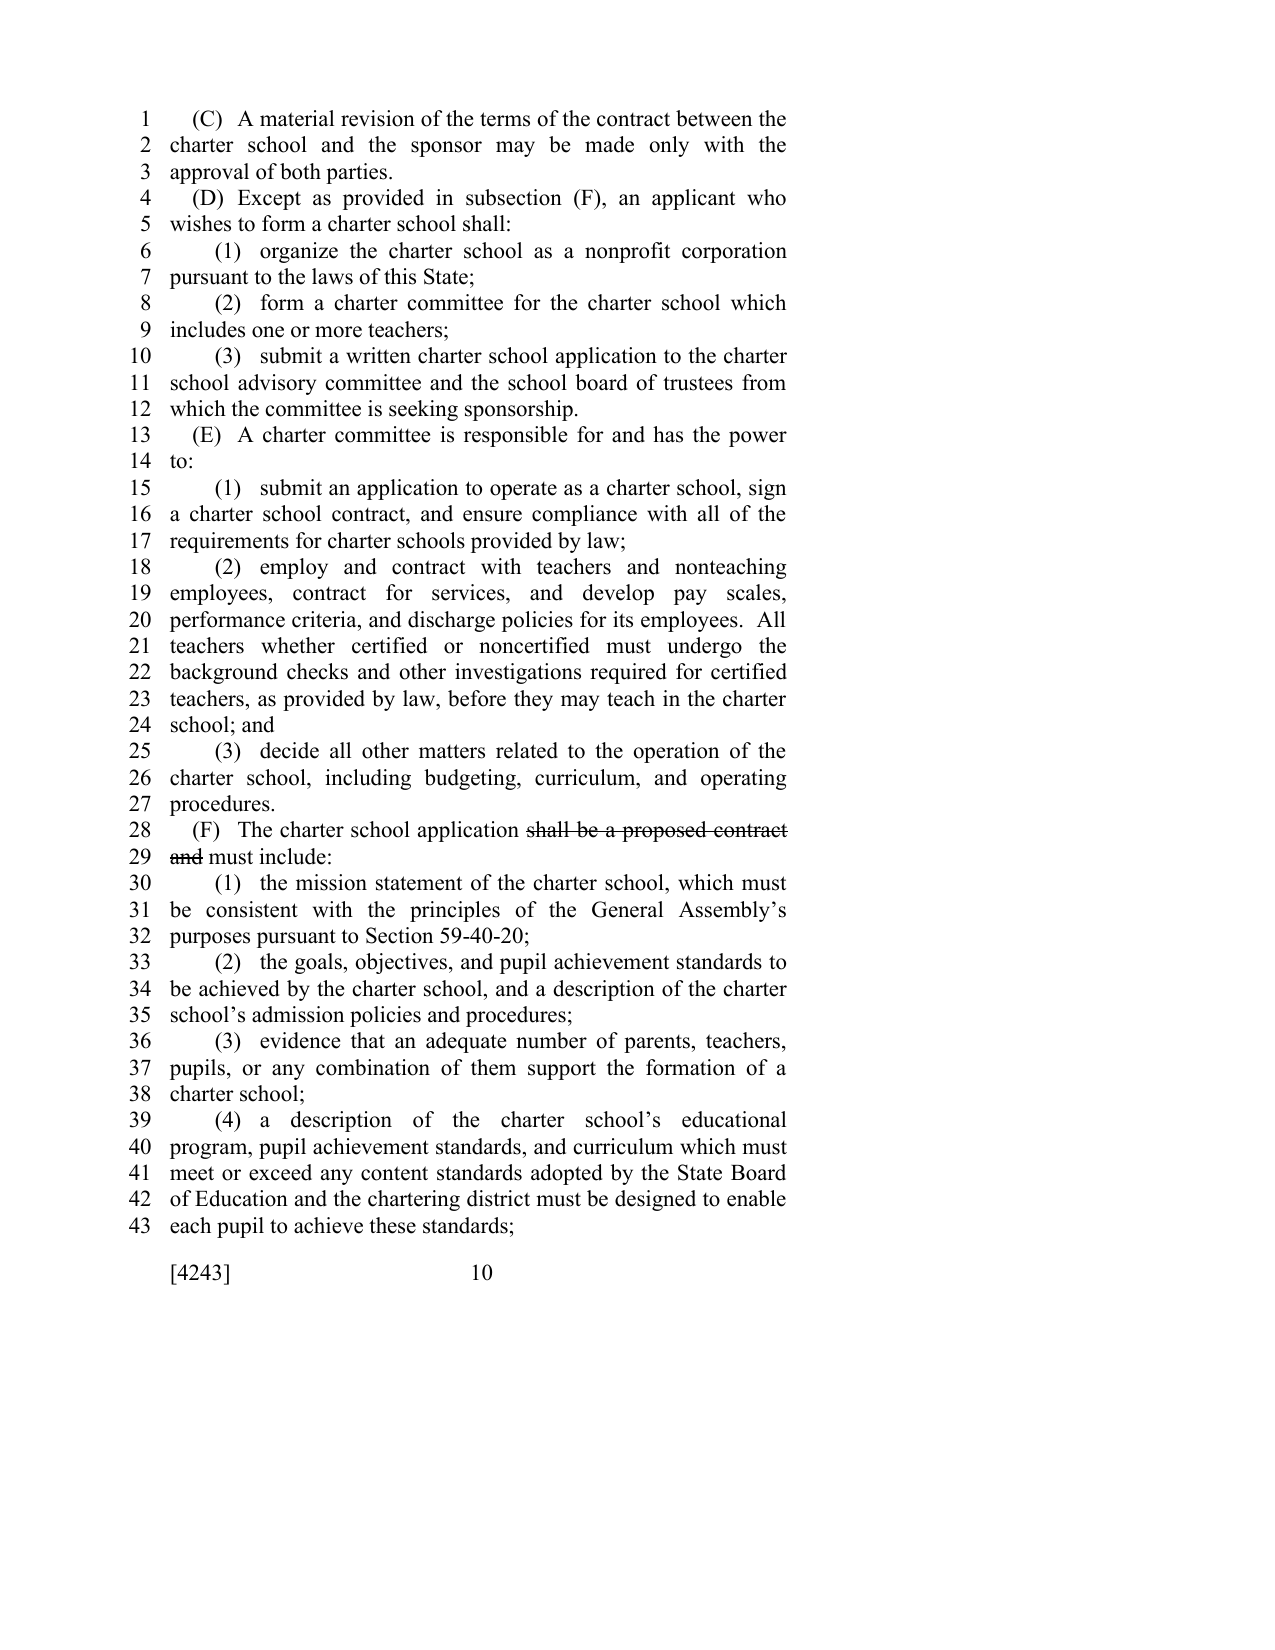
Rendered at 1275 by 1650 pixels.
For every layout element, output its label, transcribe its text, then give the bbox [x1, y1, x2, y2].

text (C) A material revision of the terms of the contract between the charter school and the sponsor may be made only with the approval of both parties. [169, 105, 787, 184]
text (2) the goals, objectives, and pupil achievement standards to be achieved by the charter school, and a description of the charter school’s admission policies and procedures; [169, 948, 787, 1027]
text (1) organize the charter school as a nonprofit corporation pursuant to the laws of this State; [169, 237, 787, 289]
text (E) A charter committee is responsible for and has the power to: [169, 421, 787, 474]
text (3) decide all other matters related to the operation of the charter school, including budgeting, curriculum, and operating procedures. [169, 737, 787, 817]
text (F) The charter school application shall be a proposed contract and must include: [169, 817, 787, 869]
text (1) submit an application to operate as a charter school, sign a charter school contract, and ensure compliance with all of the requirements for charter schools provided by law; [169, 474, 787, 553]
text (1) the mission statement of the charter school, which must be consistent with the principles of the General Assembly’s purposes pursuant to Section 59-40-20; [169, 869, 787, 948]
text (2) employ and contract with teachers and nonteaching employees, contract for services, and develop pay scales, performance criteria, and discharge policies for its employees. All teachers whether certified or noncertified must undergo the background checks and other investigations required for certified teachers, as provided by law, before they may teach in the charter school; and [169, 553, 787, 737]
text (3) submit a written charter school application to the charter school advisory committee and the school board of trustees from which the committee is seeking sponsorship. [169, 342, 787, 421]
text (D) Except as provided in subsection (F), an applicant who wishes to form a charter school shall: [169, 184, 787, 237]
text (4) a description of the charter school’s educational program, pupil achievement standards, and curriculum which must meet or exceed any content standards adopted by the State Board of Education and the chartering district must be designed to enable each pupil to achieve these standards; [169, 1106, 787, 1238]
text (2) form a charter committee for the charter school which includes one or more teachers; [169, 289, 787, 342]
text (3) evidence that an adequate number of parents, teachers, pupils, or any combination of them support the formation of a charter school; [169, 1027, 787, 1106]
